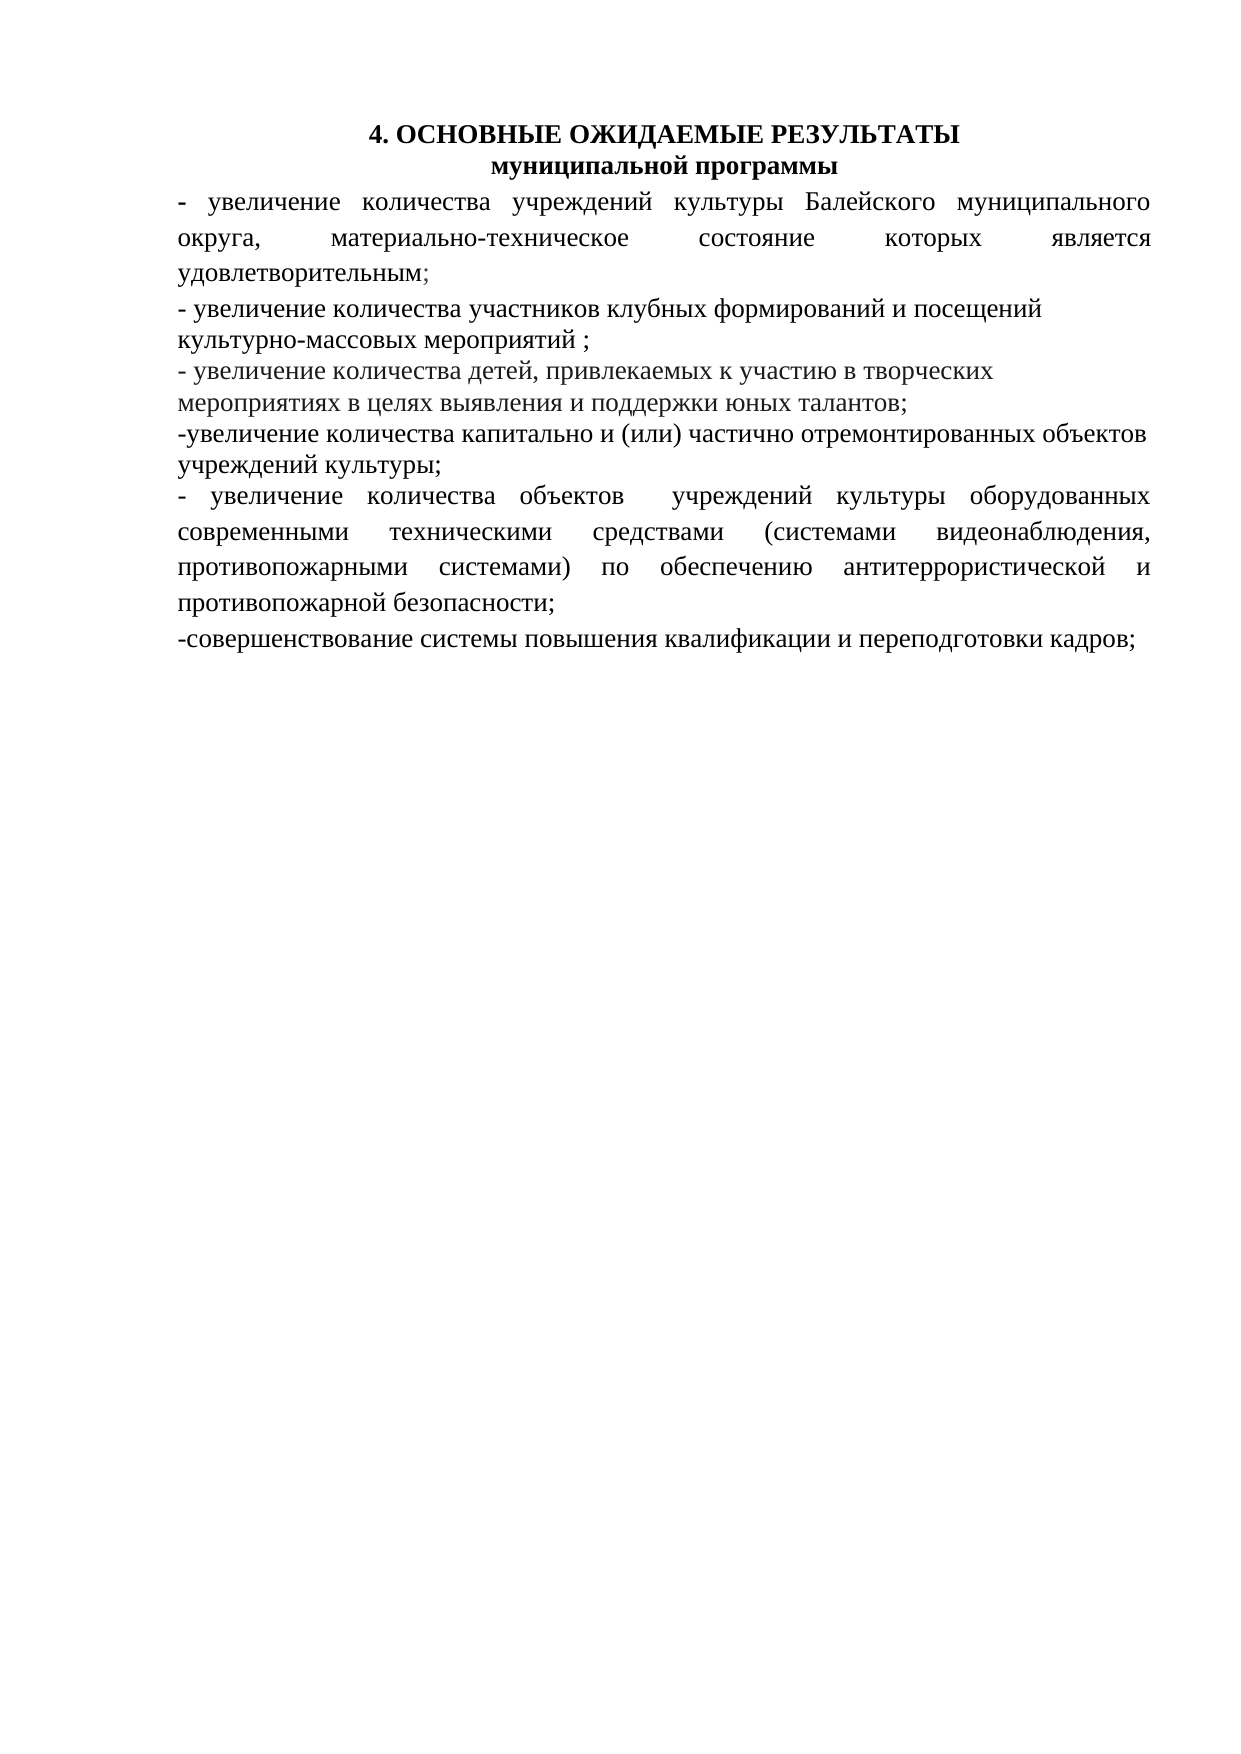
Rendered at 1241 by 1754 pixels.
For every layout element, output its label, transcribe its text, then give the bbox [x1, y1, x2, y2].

text - увеличение количества детей, привлекаемых к участию в творческих мероприятиях в целях выявления и поддержки юных талантов; [177, 354, 1152, 417]
text 4. ОСНОВНЫЕ ОЖИДАЕМЫЕ РЕЗУЛЬТАТЫ [177, 118, 1152, 149]
text - увеличение количества учреждений культуры Балейского муниципального округа, материально-техническое состояние которых является удовлетворительным; [177, 252, 1152, 288]
text - увеличение количества объектов учреждений культуры оборудованных современными техническими средствами (системами видеонаблюдения, противопожарными системами) по обеспечению антитеррористической и противопожарной безопасности; [177, 479, 1152, 617]
text - увеличение количества участников клубных формирований и посещений культурно-массовых мероприятий ; [177, 292, 1152, 354]
text -увеличение количества капитально и (или) частично отремонтированных объектов учреждений культуры; [442, 417, 1152, 479]
text -совершенствование системы повышения квалификации и переподготовки кадров; [177, 622, 1152, 653]
text муниципальной программы [177, 149, 1152, 180]
text - увеличение количества учреждений культуры Балейского муниципального округа, материально-техническое состояние которых является удовлетворительным; [177, 185, 1152, 221]
